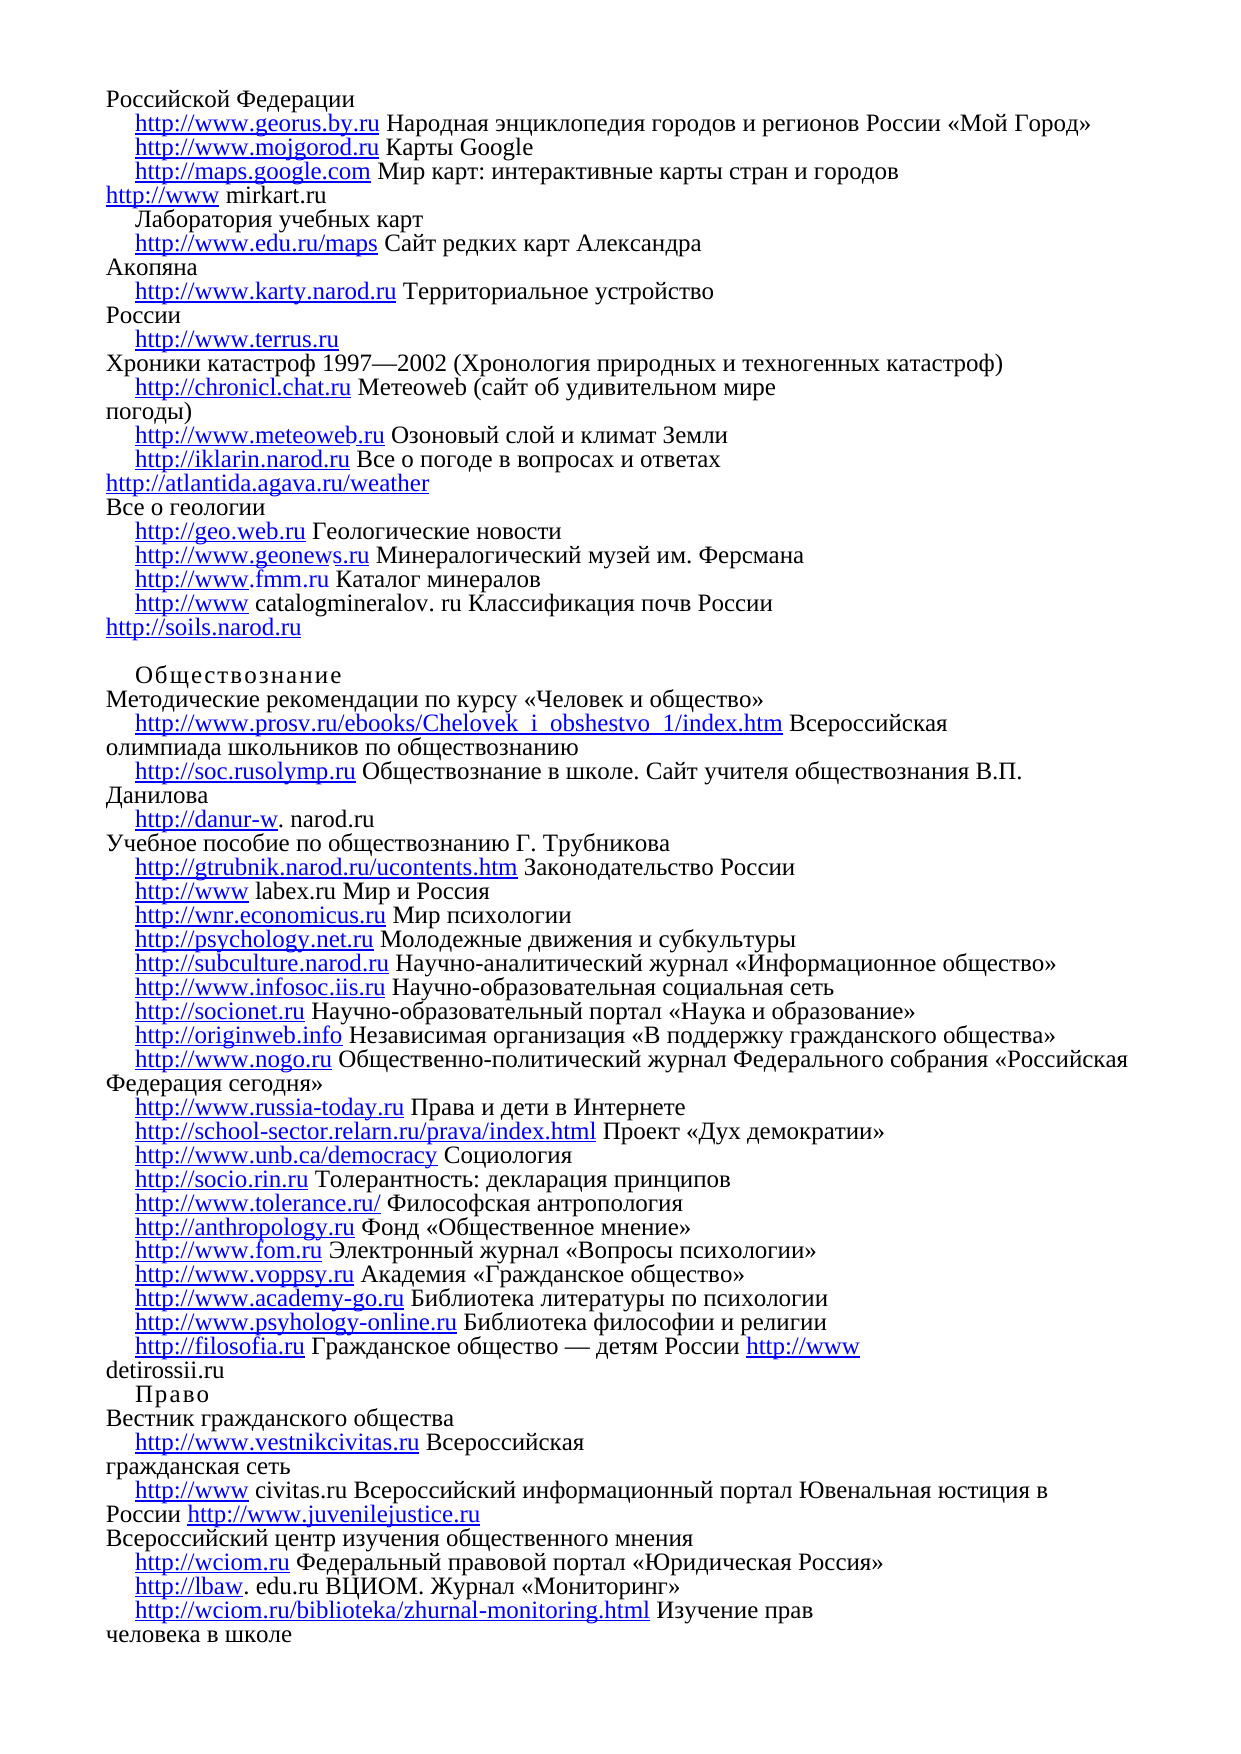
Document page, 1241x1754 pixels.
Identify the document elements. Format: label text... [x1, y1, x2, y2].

text http://www labex.ru Мир и Россия [106, 880, 762, 904]
text http://www.fom.ru Электронный журнал «Вопросы психологии» [106, 1240, 958, 1264]
text http://wciom.ru/biblioteka/zhurnal-monitoring.html Изучение прав человека в школе [106, 1599, 903, 1647]
text http://maps.google.com Мир карт: интерактивные карты стран и городов http://www mirkart.ru [106, 161, 928, 208]
text http://www.psyhology-online.ru Библиотека философии и религии [106, 1312, 864, 1336]
text http://www.mojgorod.ru Карты Google [385, 137, 745, 161]
text http://www.karty.narod.ru Территориальное устройство России [106, 280, 776, 328]
text http://www.mojgorod.ru Карты Google [106, 137, 379, 161]
text http://www.tolerance.ru/ Философская антропология [106, 1192, 808, 1216]
text Всероссийский центр изучения общественного мнения [106, 1527, 1137, 1551]
text http://www catalogmineralov. ru Классификация почв России http://soils.narod.ru [106, 592, 835, 640]
text http://school-sector.relarn.ru/prava/index.html Проект «Дух демократии» [106, 1120, 1006, 1144]
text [106, 89, 1026, 113]
text http://www.vestnikcivitas.ru Всероссийская гражданская сеть [106, 1431, 708, 1479]
text http://www.nogo.ru Общественно-политический журнал Федерального собрания «Российская Федерация сегодня» [106, 1048, 1137, 1096]
text http://wciom.ru Федеральный правовой портал «Юридическая Россия» [106, 1551, 903, 1575]
text Обществознание [106, 665, 1137, 689]
text http://socio.rin.ru Толерантность: декларация принципов [106, 1168, 903, 1192]
text http://www.unb.ca/democracy Социология [106, 1144, 864, 1168]
text http://www.russia-today.ru Права и дети в Интернете [106, 1096, 833, 1120]
text http://soc.rusolymp.ru Обществознание в школе. Сайт учителя обществознания В.П. Данилова [106, 761, 1053, 808]
text http://www.voppsy.ru Академия «Гражданское общество» [106, 1264, 864, 1288]
text http://www.terrus.ru [106, 328, 1137, 352]
text http://www.edu.ru/maps Сайт редких карт Александра Акопяна [106, 232, 776, 280]
text http://gtrubnik.narod.ru/ucontents.htm Законодательство России [106, 856, 931, 880]
text Лаборатория учебных карт [106, 208, 928, 232]
text http://chronicl.chat.ru Метеоweb (сайт об удивительном мире погоды) [106, 376, 835, 424]
text http://wnr.economicus.ru Мир психологии [106, 904, 808, 928]
text Хроники катастроф 1997—2002 (Хронология природных и техногенных катастроф) [106, 352, 1137, 376]
text http://www.georus.by.ru Народная энциклопедия городов и регионов России «Мой Город» [106, 113, 1137, 137]
text http://psychology.net.ru Молодежные движения и субкультуры [106, 928, 903, 952]
text Методические рекомендации по курсу «Человек и общество» [106, 689, 1137, 713]
text http://anthropology.ru Фонд «Общественное мнение» [106, 1216, 833, 1240]
text http://filosofia.ru Гражданское общество — детям России http://www detirossii.ru [106, 1336, 903, 1383]
text Учебное пособие по обществознанию Г. Трубникова [106, 832, 1137, 856]
text Право [106, 1383, 903, 1407]
text http://www civitas.ru Всероссийский информационный портал Ювенальная юстиция в России http://www.juvenilejustice.ru [106, 1479, 1053, 1527]
text http://iklarin.narod.ru Все о погоде в вопросах и ответах http://atlantida.agava.ru/weather [106, 448, 835, 496]
text http://www.fmm.ru Каталог минералов [106, 568, 329, 592]
text http://www.meteoweb.ru Озоновый слой и климат Земли [106, 424, 835, 448]
text http://lbaw. edu.ru ВЦИОМ. Журнал «Мониторинг» [106, 1575, 708, 1599]
text http://socionet.ru Научно-образовательный портал «Наука и образование» [106, 1000, 1097, 1024]
text http://www.academy-go.ru Библиотека литературы по психологии [106, 1288, 903, 1312]
text http://www.geonews.ru Минералогический музей им. Ферсмана [106, 544, 835, 568]
text http://danur-w. narod.ru [106, 808, 1137, 832]
text http://geo.web.ru Геологические новости [106, 520, 835, 544]
text http://www.infosoc.iis.ru Научно-образовательная социальная сеть [106, 976, 931, 1000]
text http://subculture.narod.ru Научно-аналитический журнал «Информационное общество» [106, 952, 1097, 976]
text http://www.fmm.ru Каталог минералов [335, 568, 835, 592]
text http://originweb.info Независимая организация «В поддержку гражданского общества» [106, 1024, 1137, 1048]
text Все о геологии [106, 496, 1137, 520]
text Вестник гражданского общества [106, 1407, 1137, 1431]
text http://www.prosv.ru/ebooks/Chelovek_i_obshestvo_1/index.htm Всероссийская олимпиада школьников по обществознанию [106, 713, 999, 761]
